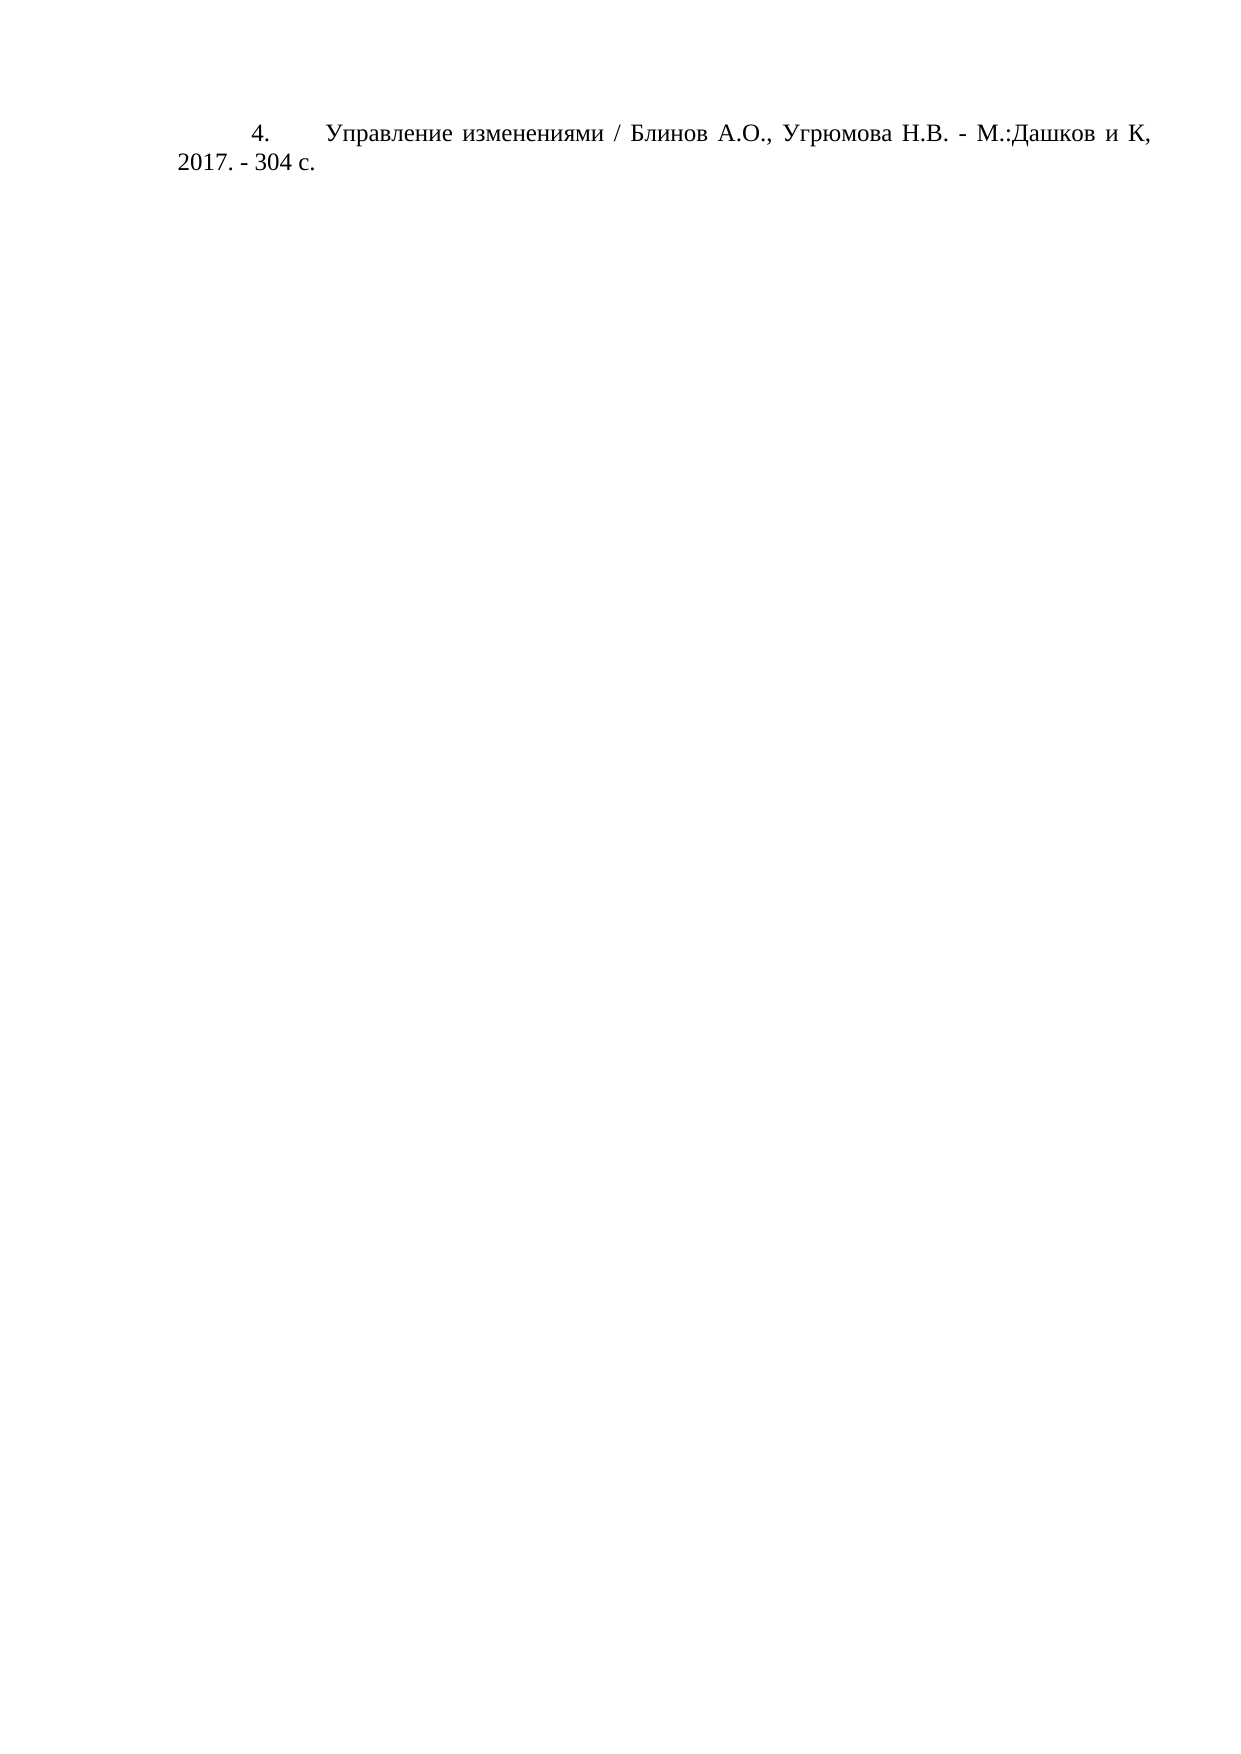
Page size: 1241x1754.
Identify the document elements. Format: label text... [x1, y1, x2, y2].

list Управление изменениями / Блинов А.О., Угрюмова Н.В. - М.:Дашков и К, 2017. - 304 с. [177, 118, 1152, 176]
